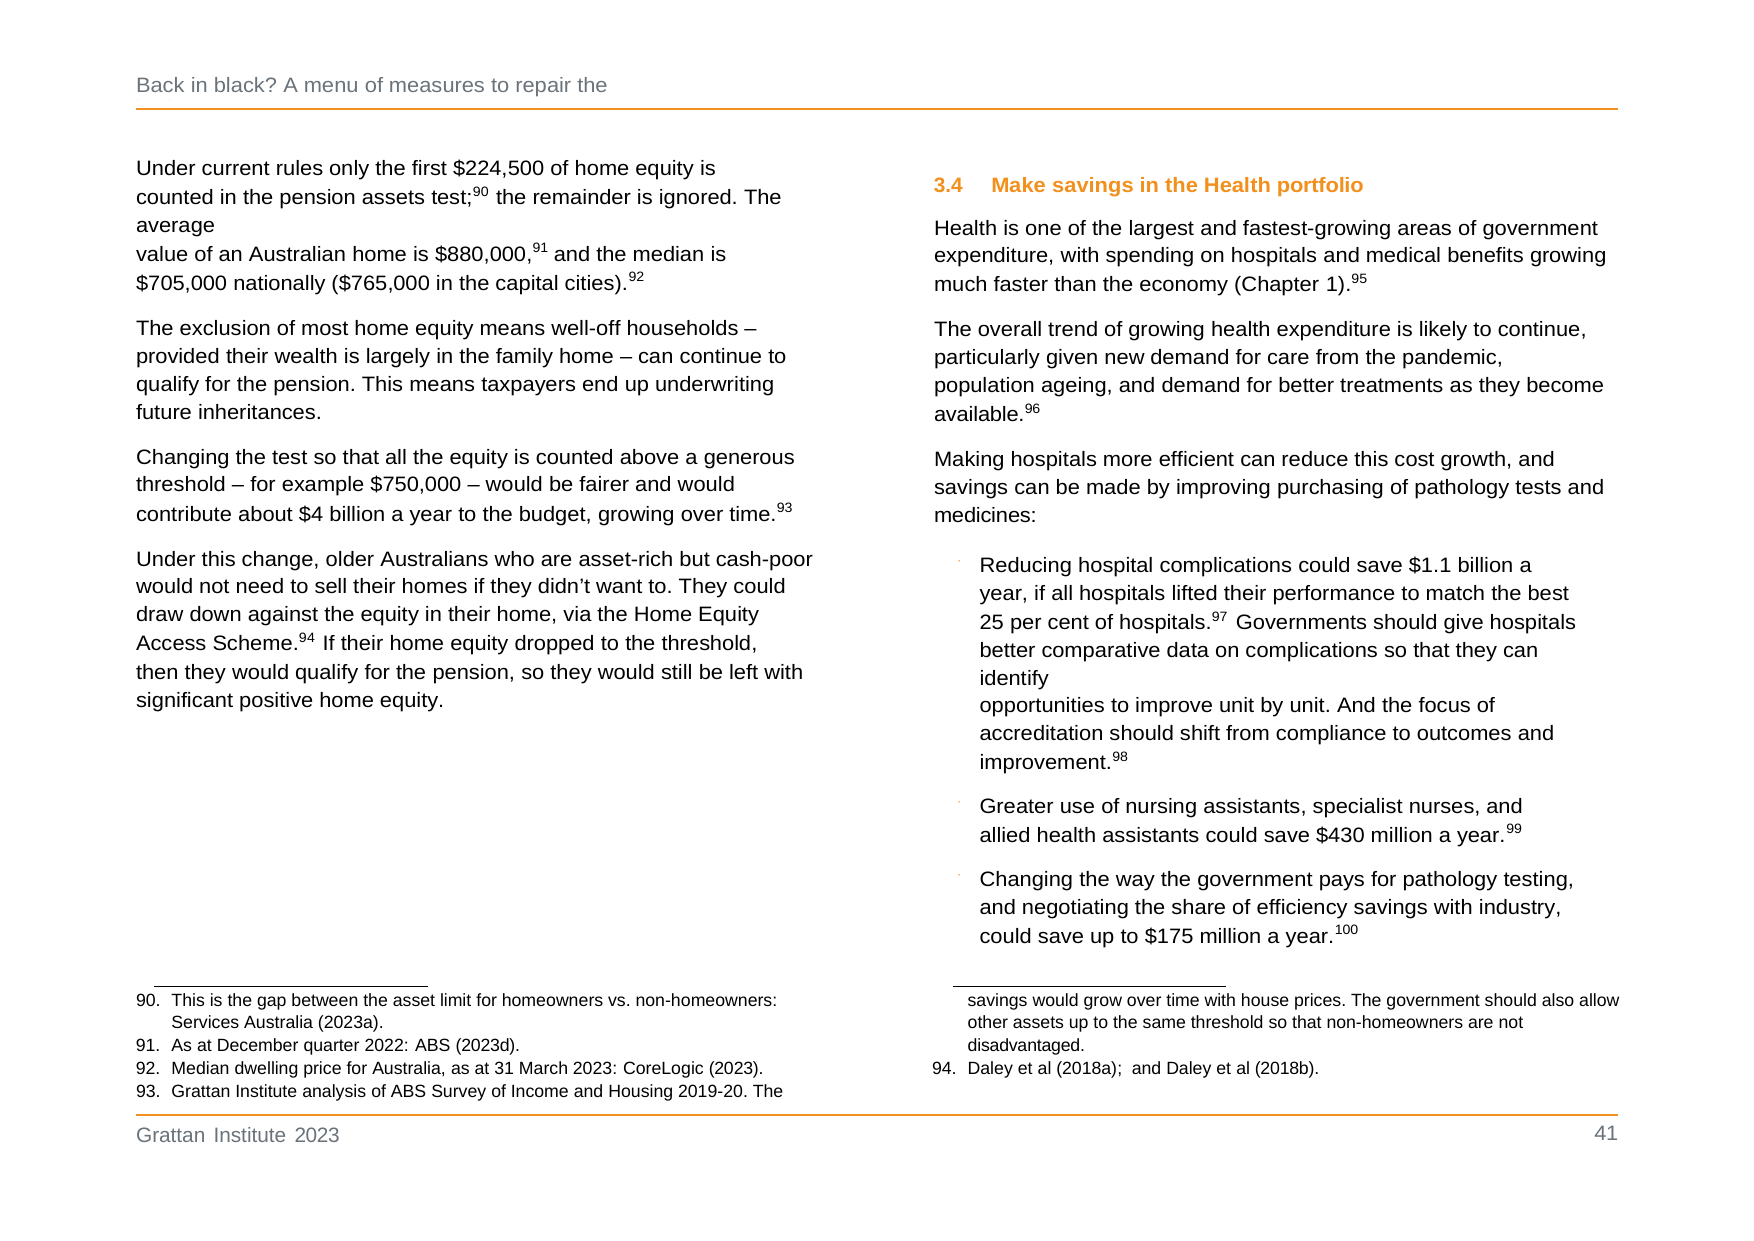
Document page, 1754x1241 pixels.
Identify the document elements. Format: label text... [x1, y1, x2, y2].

text Under current rules only the first $224,500 of home equity is counted in the pension assets test;90 the remainder is ignored. The average [136, 156, 797, 237]
text opportunities to improve unit by unit. And the focus of accreditation should shift from compliance to outcomes and improvement.98 [979, 693, 1618, 774]
text Under this change, older Australians who are asset-rich but cash-poor would not need to sell their homes if they didn’t want to. They could draw down against the equity in their home, via the Home Equity Access Scheme.94 If their home equity dropped to the threshold, [136, 547, 818, 655]
list Changing the way the government pays for pathology testing, and negotiating the share of efficiency savings with industry, could save up to $175 million a year.100 [957, 867, 1606, 948]
list Greater use of nursing assistants, specialist nurses, and allied health assistants could save $430 million a year.99 [957, 794, 1571, 847]
text Health is one of the largest and fastest-growing areas of government expenditure, with spending on hospitals and medical benefits growing much faster than the economy (Chapter 1).95 [934, 215, 1608, 296]
list As at December quarter 2022: ABS (2023d). [136, 1035, 789, 1055]
list This is the gap between the asset limit for homeowners vs. non-homeowners: Services Australia (2023a). [136, 990, 779, 1033]
text The exclusion of most home equity means well-off households – provided their wealth is largely in the family home – can continue to qualify for the pension. This means taxpayers end up underwriting future inheritances. [136, 316, 818, 424]
subtitle Make savings in the Health portfolio [934, 173, 1631, 197]
list Median dwelling price for Australia, as at 31 March 2023: CoreLogic (2023). [136, 1058, 789, 1078]
list Reducing hospital complications could save $1.1 billion a year, if all hospitals lifted their performance to match the best 25 per cent of hospitals.97 Governments should give hospitals better comparative data on complications so that they can identify [957, 553, 1576, 689]
text Changing the test so that all the equity is counted above a generous threshold – for example $750,000 – would be fairer and would contribute about $4 billion a year to the budget, growing over time.93 [136, 444, 797, 525]
text Making hospitals more efficient can reduce this cost growth, and savings can be made by improving purchasing of pathology tests and medicines: [934, 447, 1608, 527]
list Daley et al (2018a); and Daley et al (2018b). [932, 1058, 1631, 1078]
text value of an Australian home is $880,000,91 and the median is $705,000 nationally ($765,000 in the capital cities).92 [136, 240, 818, 294]
list Grattan Institute analysis of ABS Survey of Income and Housing 2019-20. The savings would grow over time with house prices. The government should also allow other assets up to the same threshold so that non-homeowners are not disadvantaged. [932, 990, 1627, 1055]
text The overall trend of growing health expenditure is likely to continue, particularly given new demand for care from the pandemic, population ageing, and demand for better treatments as they become available.96 [934, 317, 1608, 426]
text then they would qualify for the pension, so they would still be left with significant positive home equity. [136, 659, 818, 711]
